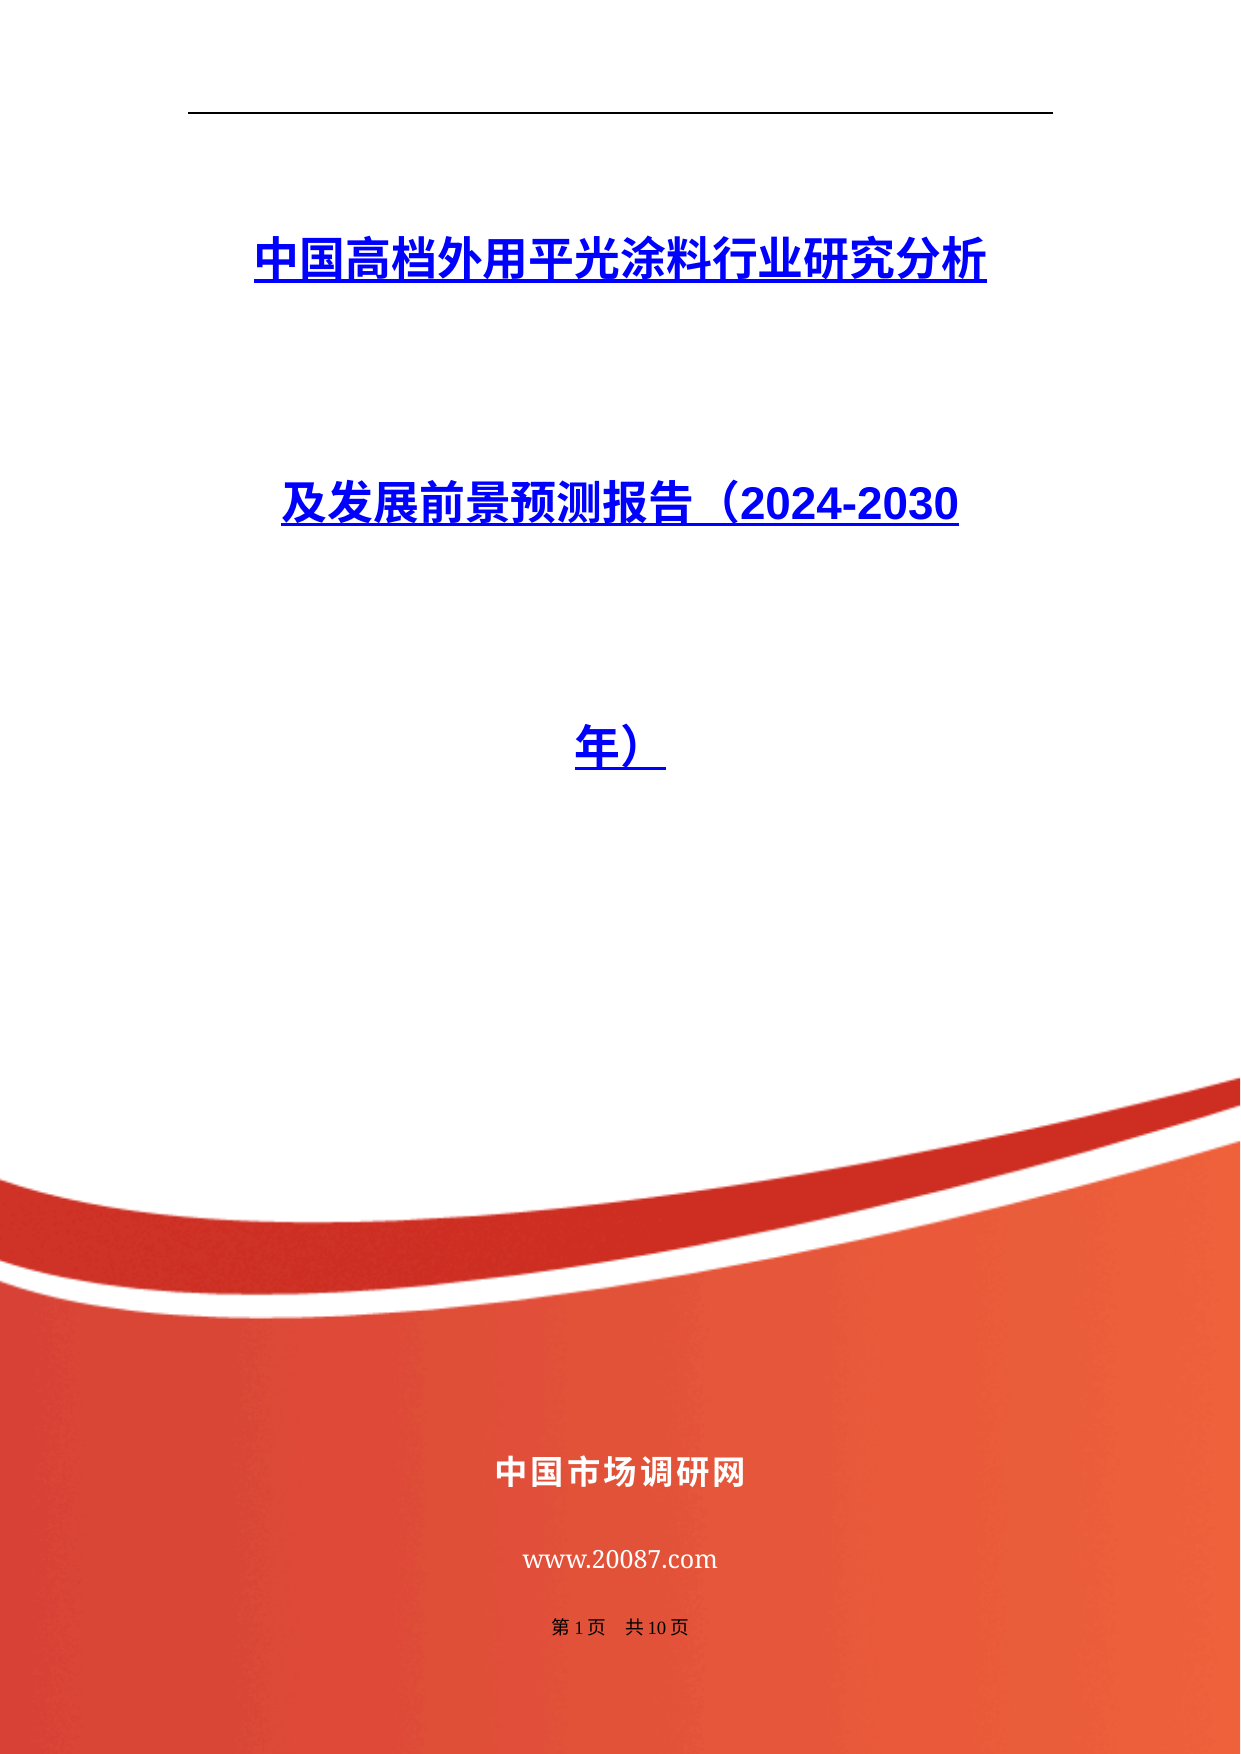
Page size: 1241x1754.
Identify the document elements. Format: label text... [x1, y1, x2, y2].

subtitle 中国市场调研网 [187, 1437, 1053, 1502]
table_header 中国高档外用平光涂料行业研究分析及发展前景预测报告（2024-2030年） [188, 207, 1053, 871]
picture [0, 1006, 1241, 1754]
text www.20087.com [187, 1526, 1053, 1591]
